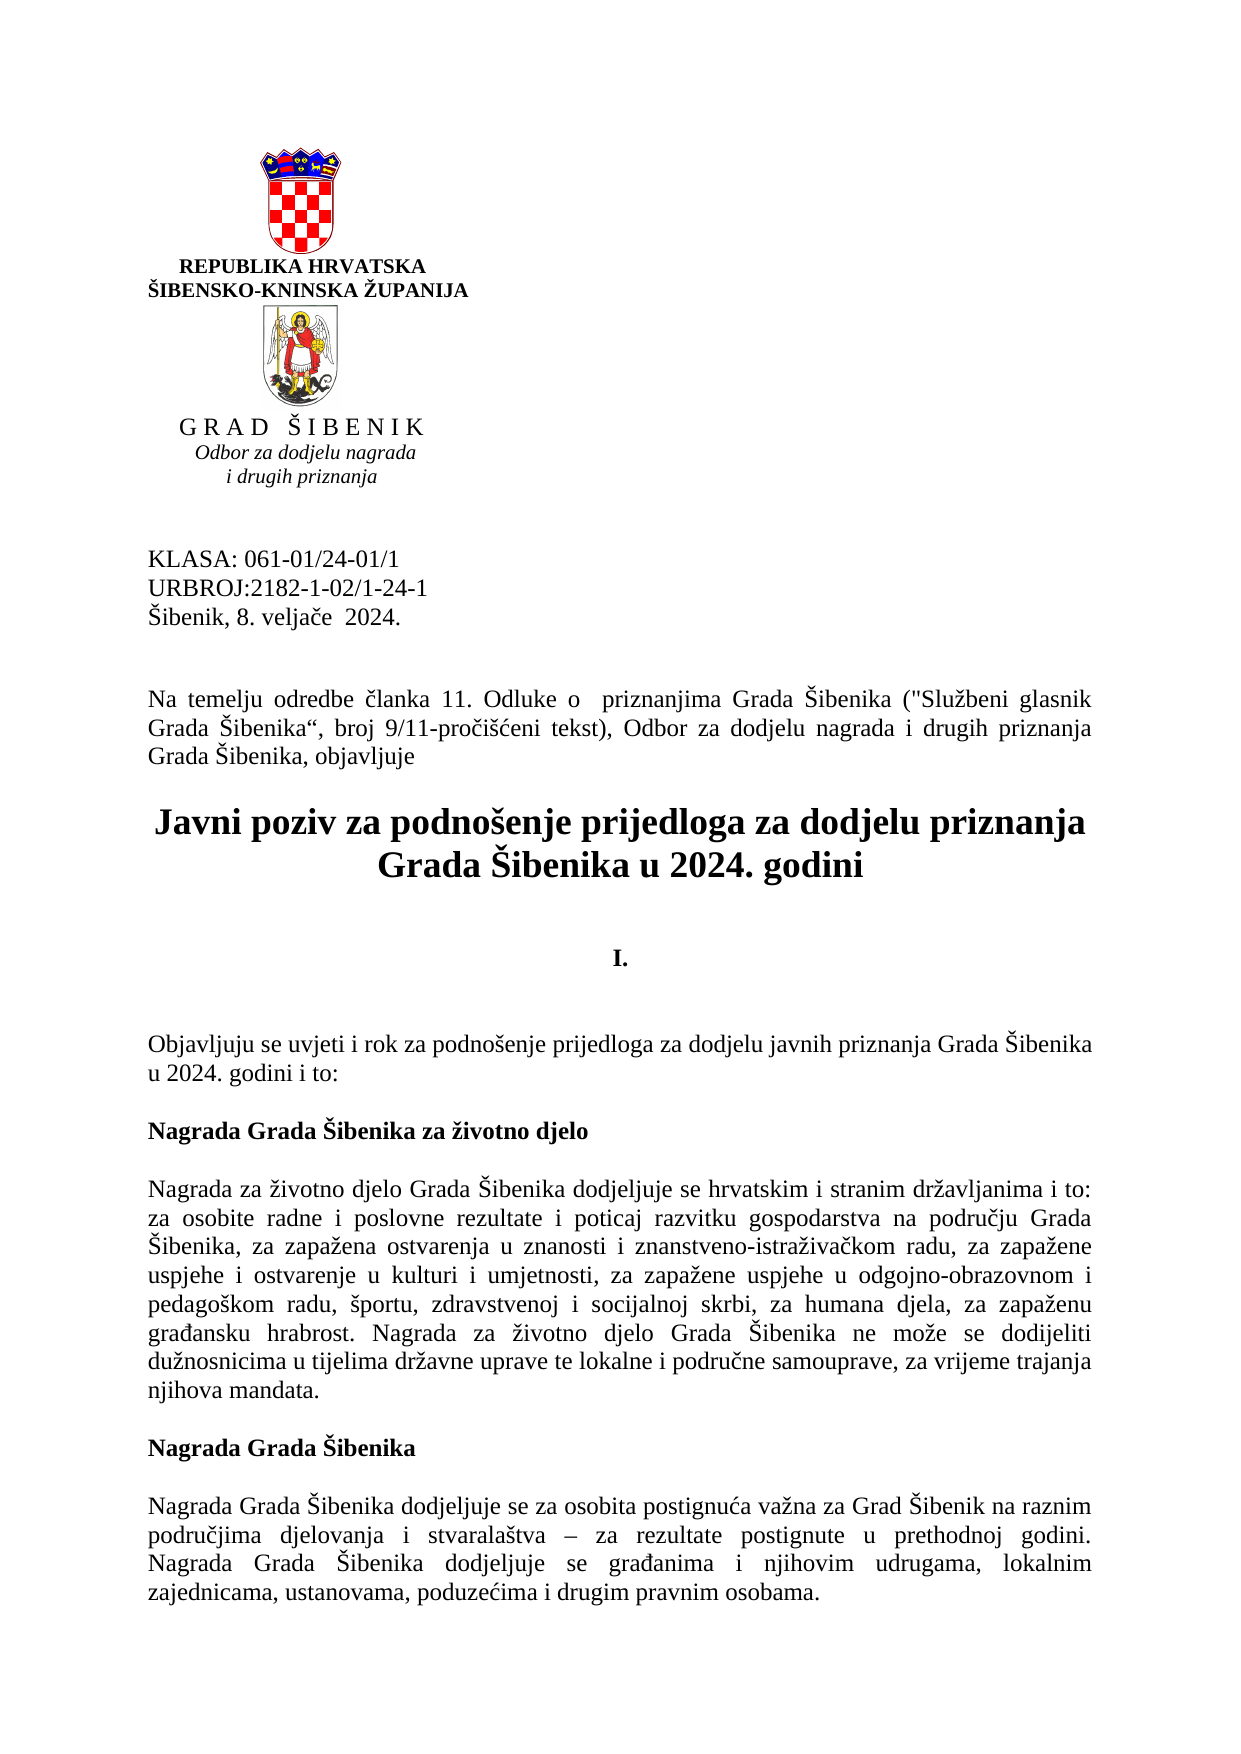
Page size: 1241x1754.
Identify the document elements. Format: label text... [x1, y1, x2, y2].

text REPUBLIKA HRVATSKA [148, 254, 1093, 278]
text URBROJ:2182-1-02/1-24-1 [148, 573, 1093, 602]
picture [260, 301, 342, 412]
text I. [148, 943, 1093, 971]
text Nagrada Grada Šibenika dodjeljuje se za osobita postignuća važna za Grad Šibenik na raznim područjima djelovanja i stvaralaštva – za rezultate postignute u prethodnoj godini. Nagrada Grada Šibenika dodjeljuje se građanima i njihovim udrugama, lokalnim zajednicama, ustanovama, poduzećima i drugim pravnim osobama. [148, 1491, 1093, 1606]
text Nagrada za životno djelo Grada Šibenika dodjeljuje se hrvatskim i stranim državljanima i to: za osobite radne i poslovne rezultate i poticaj razvitku gospodarstva na području Grada Šibenika, za zapažena ostvarenja u znanosti i znanstveno-istraživačkom radu, za zapažene uspjehe i ostvarenje u kulturi i umjetnosti, za zapažene uspjehe u odgojno-obrazovnom i pedagoškom radu, športu, zdravstvenoj i socijalnoj skrbi, za humana djela, za zapaženu građansku hrabrost. Nagrada za životno djelo Grada Šibenika ne može se dodijeliti dužnosnicima u tijelima državne uprave te lokalne i područne samouprave, za vrijeme trajanja njihova mandata. [148, 1174, 1093, 1404]
text Na temelju odredbe članka 11. Odluke o priznanjima Grada Šibenika ("Službeni glasnik Grada Šibenika“, broj 9/11-pročišćeni tekst), Odbor za dodjelu nagrada i drugih priznanja Grada Šibenika, objavljuje [148, 684, 1093, 770]
text Šibenik, 8. veljače 2024. [148, 602, 1093, 631]
text G R A D Š I B E N I K [148, 412, 1093, 440]
text Nagrada Grada Šibenika za životno djelo [148, 1116, 1093, 1145]
text Javni poziv za podnošenje prijedloga za dodjelu priznanja Grada Šibenika u 2024. godini [148, 799, 1093, 913]
text Nagrada Grada Šibenika [148, 1433, 1093, 1462]
text Odbor za dodjelu nagrada [148, 440, 1093, 464]
text Objavljuju se uvjeti i rok za podnošenje prijedloga za dodjelu javnih priznanja Grada Šibenika u 2024. godini i to: [148, 1001, 1093, 1087]
text ŠIBENSKO-KNINSKA ŽUPANIJA [148, 278, 1093, 302]
text i drugih priznanja [148, 464, 1093, 488]
text KLASA: 061-01/24-01/1 [148, 516, 1093, 573]
